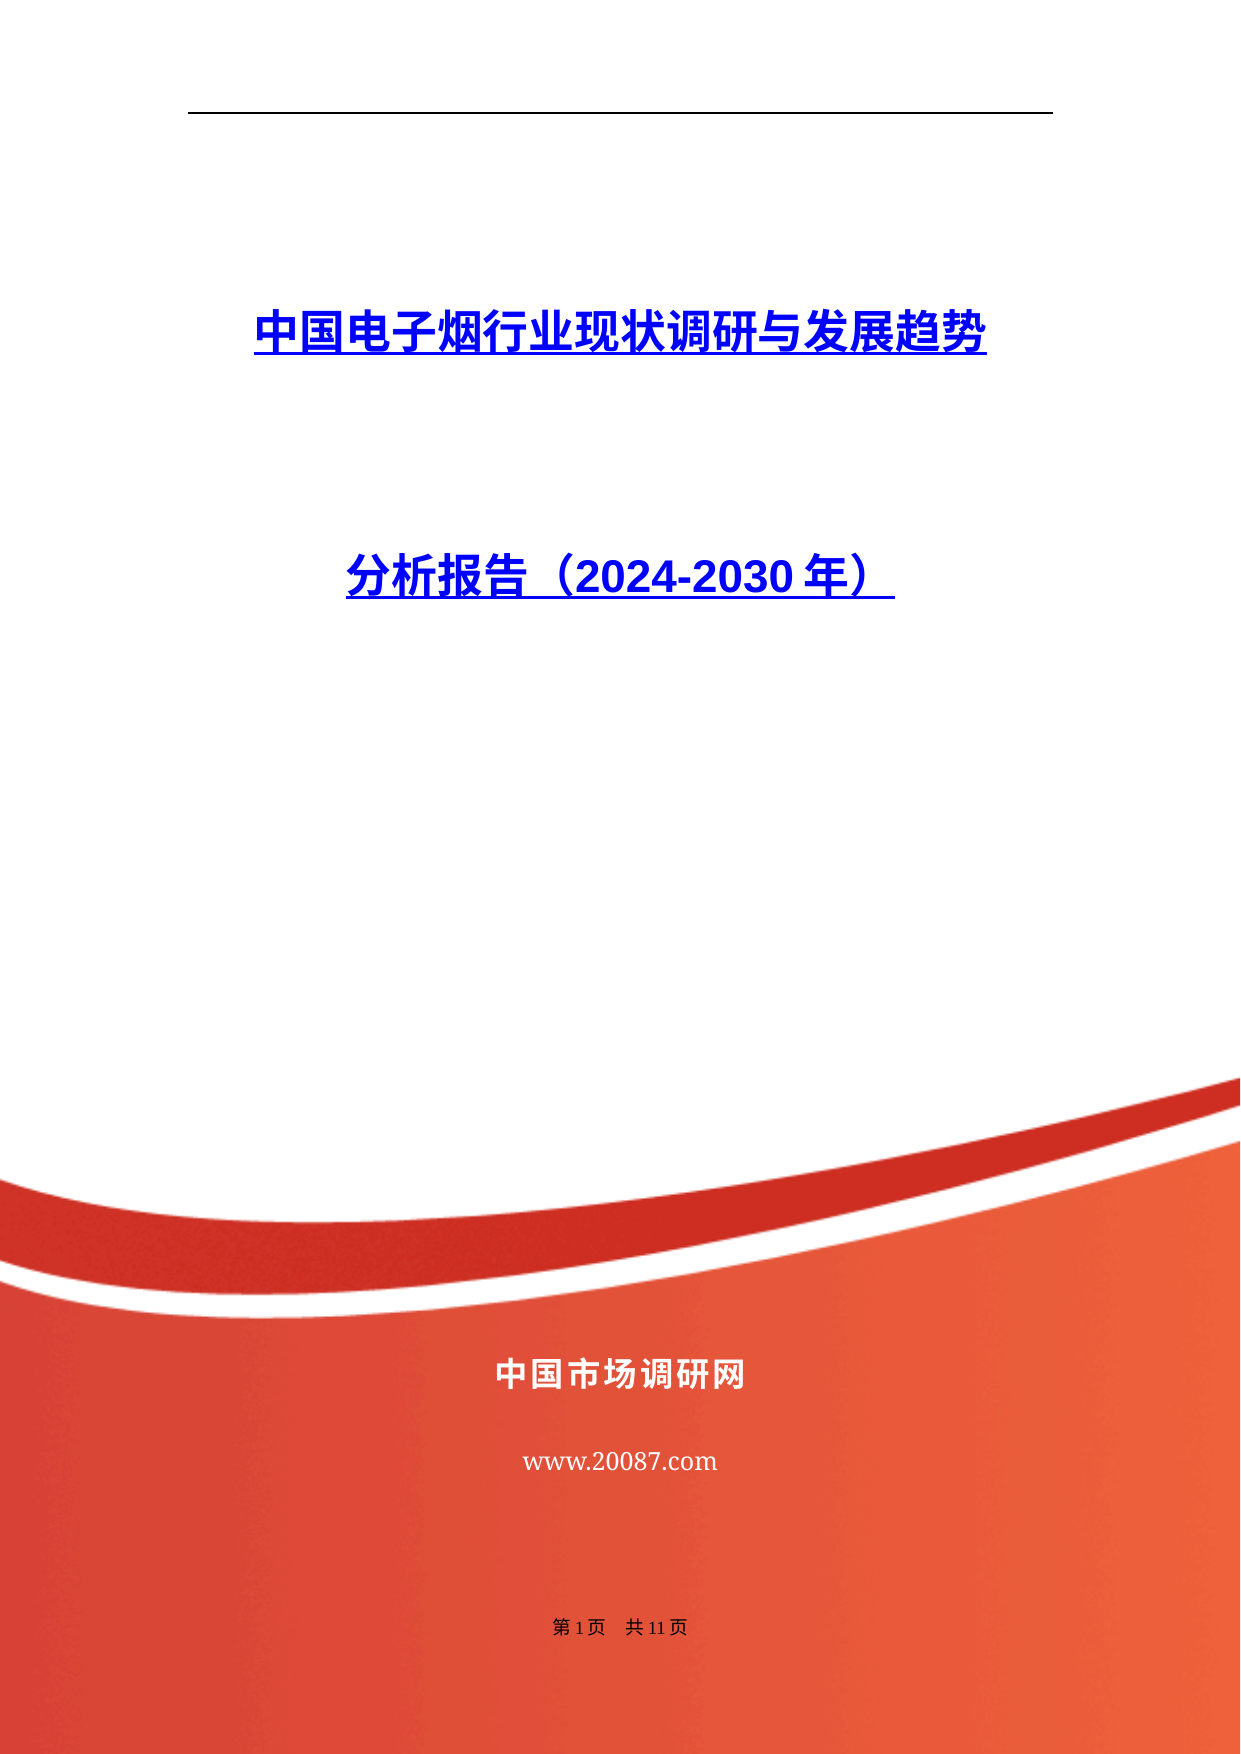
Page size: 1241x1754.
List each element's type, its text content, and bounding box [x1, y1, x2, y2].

picture [0, 1006, 1241, 1754]
table_header 中国电子烟行业现状调研与发展趋势分析报告（2024-2030年） [188, 207, 1053, 773]
subtitle 中国市场调研网 [187, 1339, 1053, 1404]
text www.20087.com [187, 1428, 1053, 1493]
